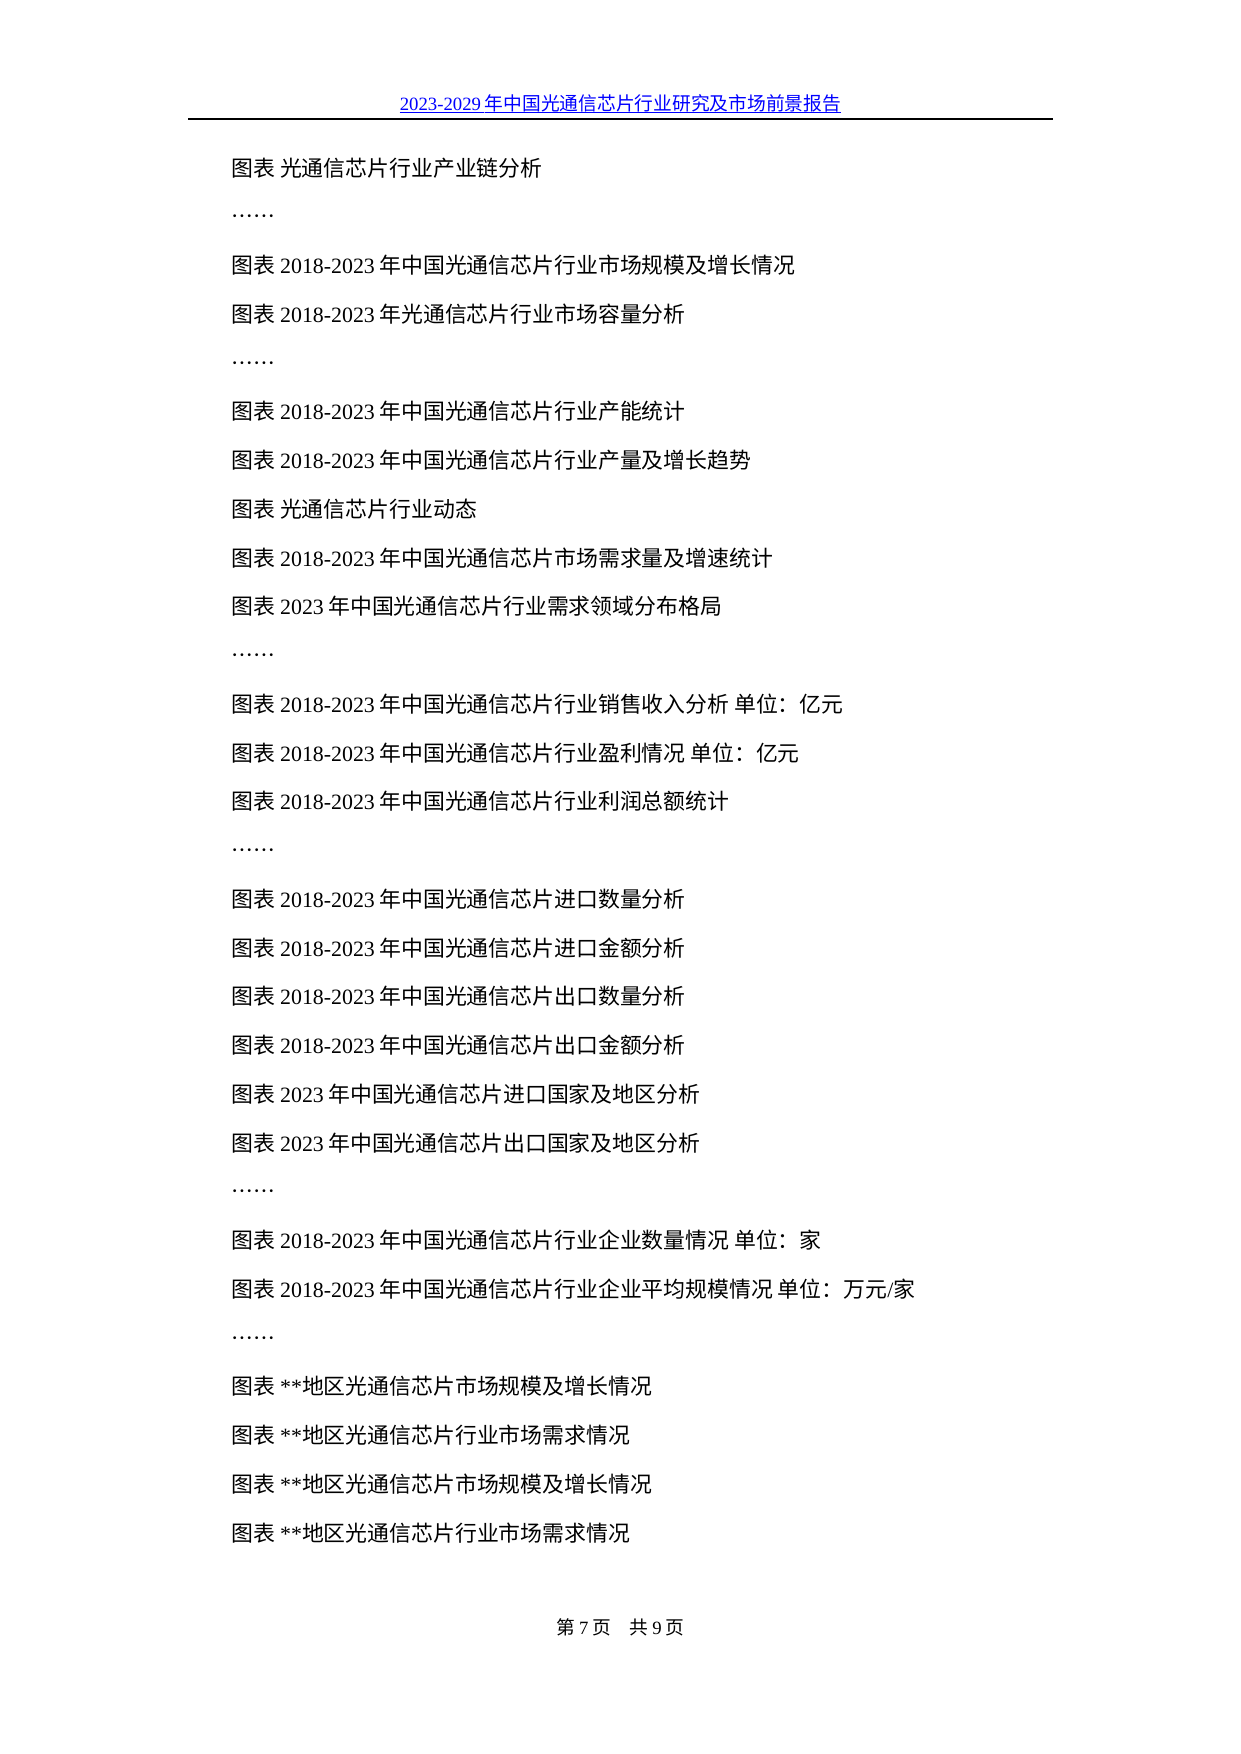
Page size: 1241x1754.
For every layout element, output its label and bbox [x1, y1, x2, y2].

text [187, 150, 1053, 1548]
